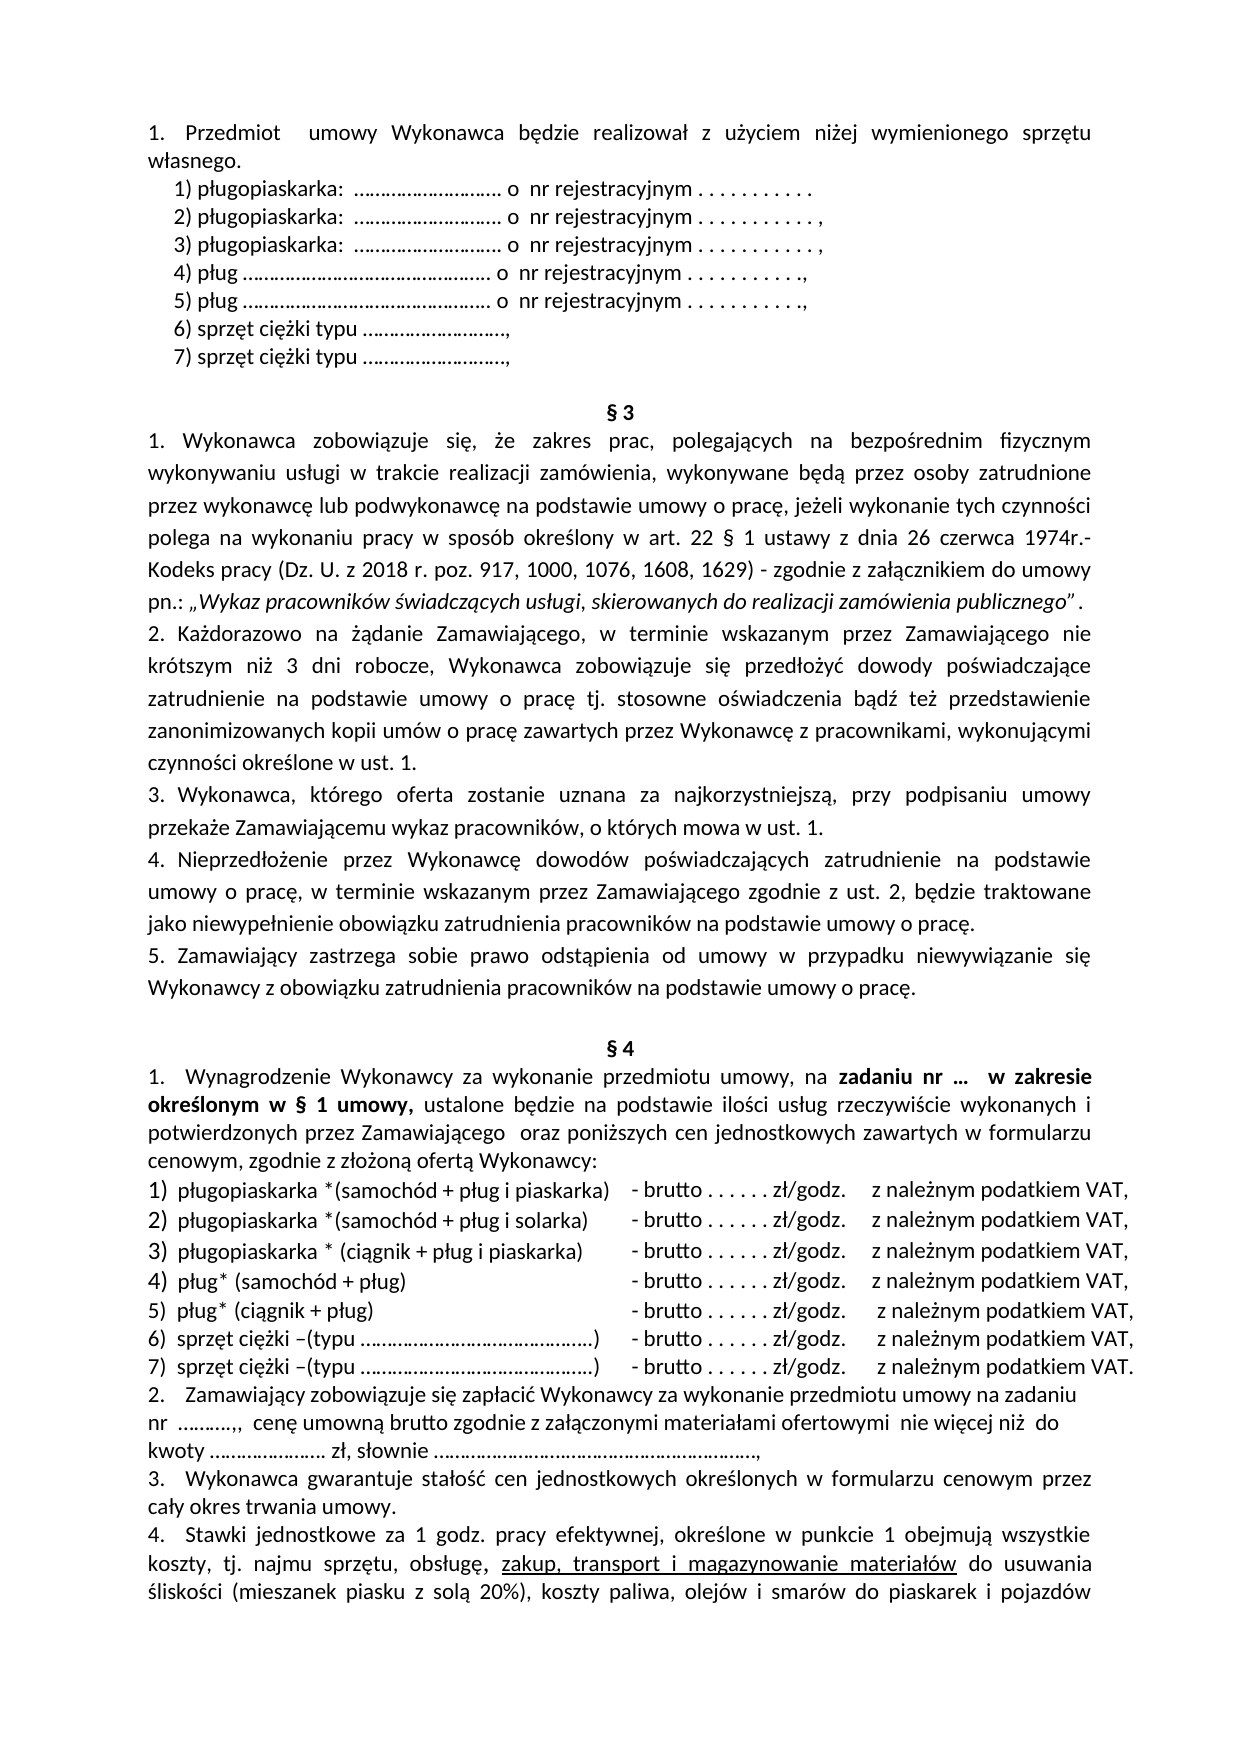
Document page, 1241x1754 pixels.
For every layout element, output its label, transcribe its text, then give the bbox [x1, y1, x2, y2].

table_cell 6) sprzęt ciężki –(typu ……………………………………..) 7) sprzęt ciężki –(typu ……………………………………..) [136, 1324, 620, 1380]
list Wynagrodzenie Wykonawcy za wykonanie przedmiotu umowy, na zadaniu nr … w zakresie określonym w § 1 umowy, ustalone będzie na podstawie ilości usług rzeczywiście wykonanych i potwierdzonych przez Zamawiającego oraz poniższych cen jednostkowych zawartych w formularzu cenowym, zgodnie z złożoną ofertą Wykonawcy: [148, 1062, 1093, 1174]
text 3. Wykonawca, którego oferta zostanie uznana za najkorzystniejszą, przy podpisaniu umowy przekaże Zamawiającemu wykaz pracowników, o których mowa w ust. 1. [148, 780, 1093, 841]
text § 4 [148, 1034, 1093, 1062]
text 5. Zamawiający zastrzega sobie prawo odstąpienia od umowy w przypadku niewywiązanie się Wykonawcy z obowiązku zatrudnienia pracowników na podstawie umowy o pracę. [148, 941, 1093, 1002]
text 5) pług ……………………………………….. o nr rejestracyjnym . . . . . . . . . . ., [148, 286, 1093, 314]
list Przedmiot umowy Wykonawca będzie realizował z użyciem niżej wymienionego sprzętu własnego. [148, 118, 1093, 174]
text 3) pługopiaskarka: ………………………. o nr rejestracyjnym . . . . . . . . . . . , [148, 230, 1093, 258]
text 2. Każdorazowo na żądanie Zamawiającego, w terminie wskazanym przez Zamawiającego nie krótszym niż 3 dni robocze, Wykonawca zobowiązuje się przedłożyć dowody poświadczające zatrudnienie na podstawie umowy o pracę tj. stosowne oświadczenia bądź też przedstawienie zanonimizowanych kopii umów o pracę zawartych przez Wykonawcę z pracownikami, wykonującymi czynności określone w ust. 1. [148, 619, 1093, 776]
text 4) pług ……………………………………….. o nr rejestracyjnym . . . . . . . . . . ., [148, 258, 1093, 286]
text 2) pługopiaskarka: ………………………. o nr rejestracyjnym . . . . . . . . . . . , [148, 202, 1093, 230]
table_cell - brutto . . . . . . zł/godz. z należnym podatkiem VAT, [620, 1204, 1163, 1235]
table_cell 5) pług* (ciągnik + pług) [136, 1296, 620, 1324]
text 6) sprzęt ciężki typu ………………………, [148, 314, 1093, 342]
list Wykonawca gwarantuje stałość cen jednostkowych określonych w formularzu cenowym przez cały okres trwania umowy. [148, 1464, 1093, 1520]
text 1) pługopiaskarka: ………………………. o nr rejestracyjnym . . . . . . . . . . . [148, 174, 1093, 202]
text 4. Nieprzedłożenie przez Wykonawcę dowodów poświadczających zatrudnienie na podstawie umowy o pracę, w terminie wskazanym przez Zamawiającego zgodnie z ust. 2, będzie traktowane jako niewypełnienie obowiązku zatrudnienia pracowników na podstawie umowy o pracę. [148, 845, 1093, 937]
table_cell pług* (samochód + pług) [136, 1265, 620, 1296]
table_cell - brutto . . . . . . zł/godz. z należnym podatkiem VAT, [620, 1235, 1163, 1265]
list Zamawiający zobowiązuje się zapłacić Wykonawcy za wykonanie przedmiotu umowy na zadaniu nr ……….,, cenę umowną brutto zgodnie z załączonymi materiałami ofertowymi nie więcej niż do kwoty …………………. zł, słownie …………………….………………………………, [148, 1380, 1093, 1464]
table_header - brutto . . . . . . zł/godz. z należnym podatkiem VAT, [620, 1174, 1163, 1204]
table_cell pługopiaskarka * (ciągnik + pług i piaskarka) [136, 1235, 620, 1265]
text 7) sprzęt ciężki typu ………………………, [148, 342, 1093, 370]
table_cell - brutto . . . . . . zł/godz. z należnym podatkiem VAT, - brutto . . . . . . zł/godz. z należnym podatkiem VAT. [620, 1324, 1163, 1380]
table_cell - brutto . . . . . . zł/godz. z należnym podatkiem VAT, [620, 1296, 1163, 1324]
table_header pługopiaskarka *(samochód + pług i piaskarka) [136, 1174, 620, 1204]
table_cell pługopiaskarka *(samochód + pług i solarka) [136, 1204, 620, 1235]
text § 3 [148, 398, 1093, 426]
table_cell - brutto . . . . . . zł/godz. z należnym podatkiem VAT, [620, 1265, 1163, 1296]
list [148, 1520, 1093, 1605]
text 1. Wykonawca zobowiązuje się, że zakres prac, polegających na bezpośrednim fizycznym wykonywaniu usługi w trakcie realizacji zamówienia, wykonywane będą przez osoby zatrudnione przez wykonawcę lub podwykonawcę na podstawie umowy o pracę, jeżeli wykonanie tych czynności polega na wykonaniu pracy w sposób określony w art. 22 § 1 ustawy z dnia 26 czerwca 1974r.- Kodeks pracy (Dz. U. z 2018 r. poz. 917, 1000, 1076, 1608, 1629) - zgodnie z załącznikiem do umowy pn.: „Wykaz pracowników świadczących usługi, skierowanych do realizacji zamówienia publicznego”. [148, 426, 1093, 615]
